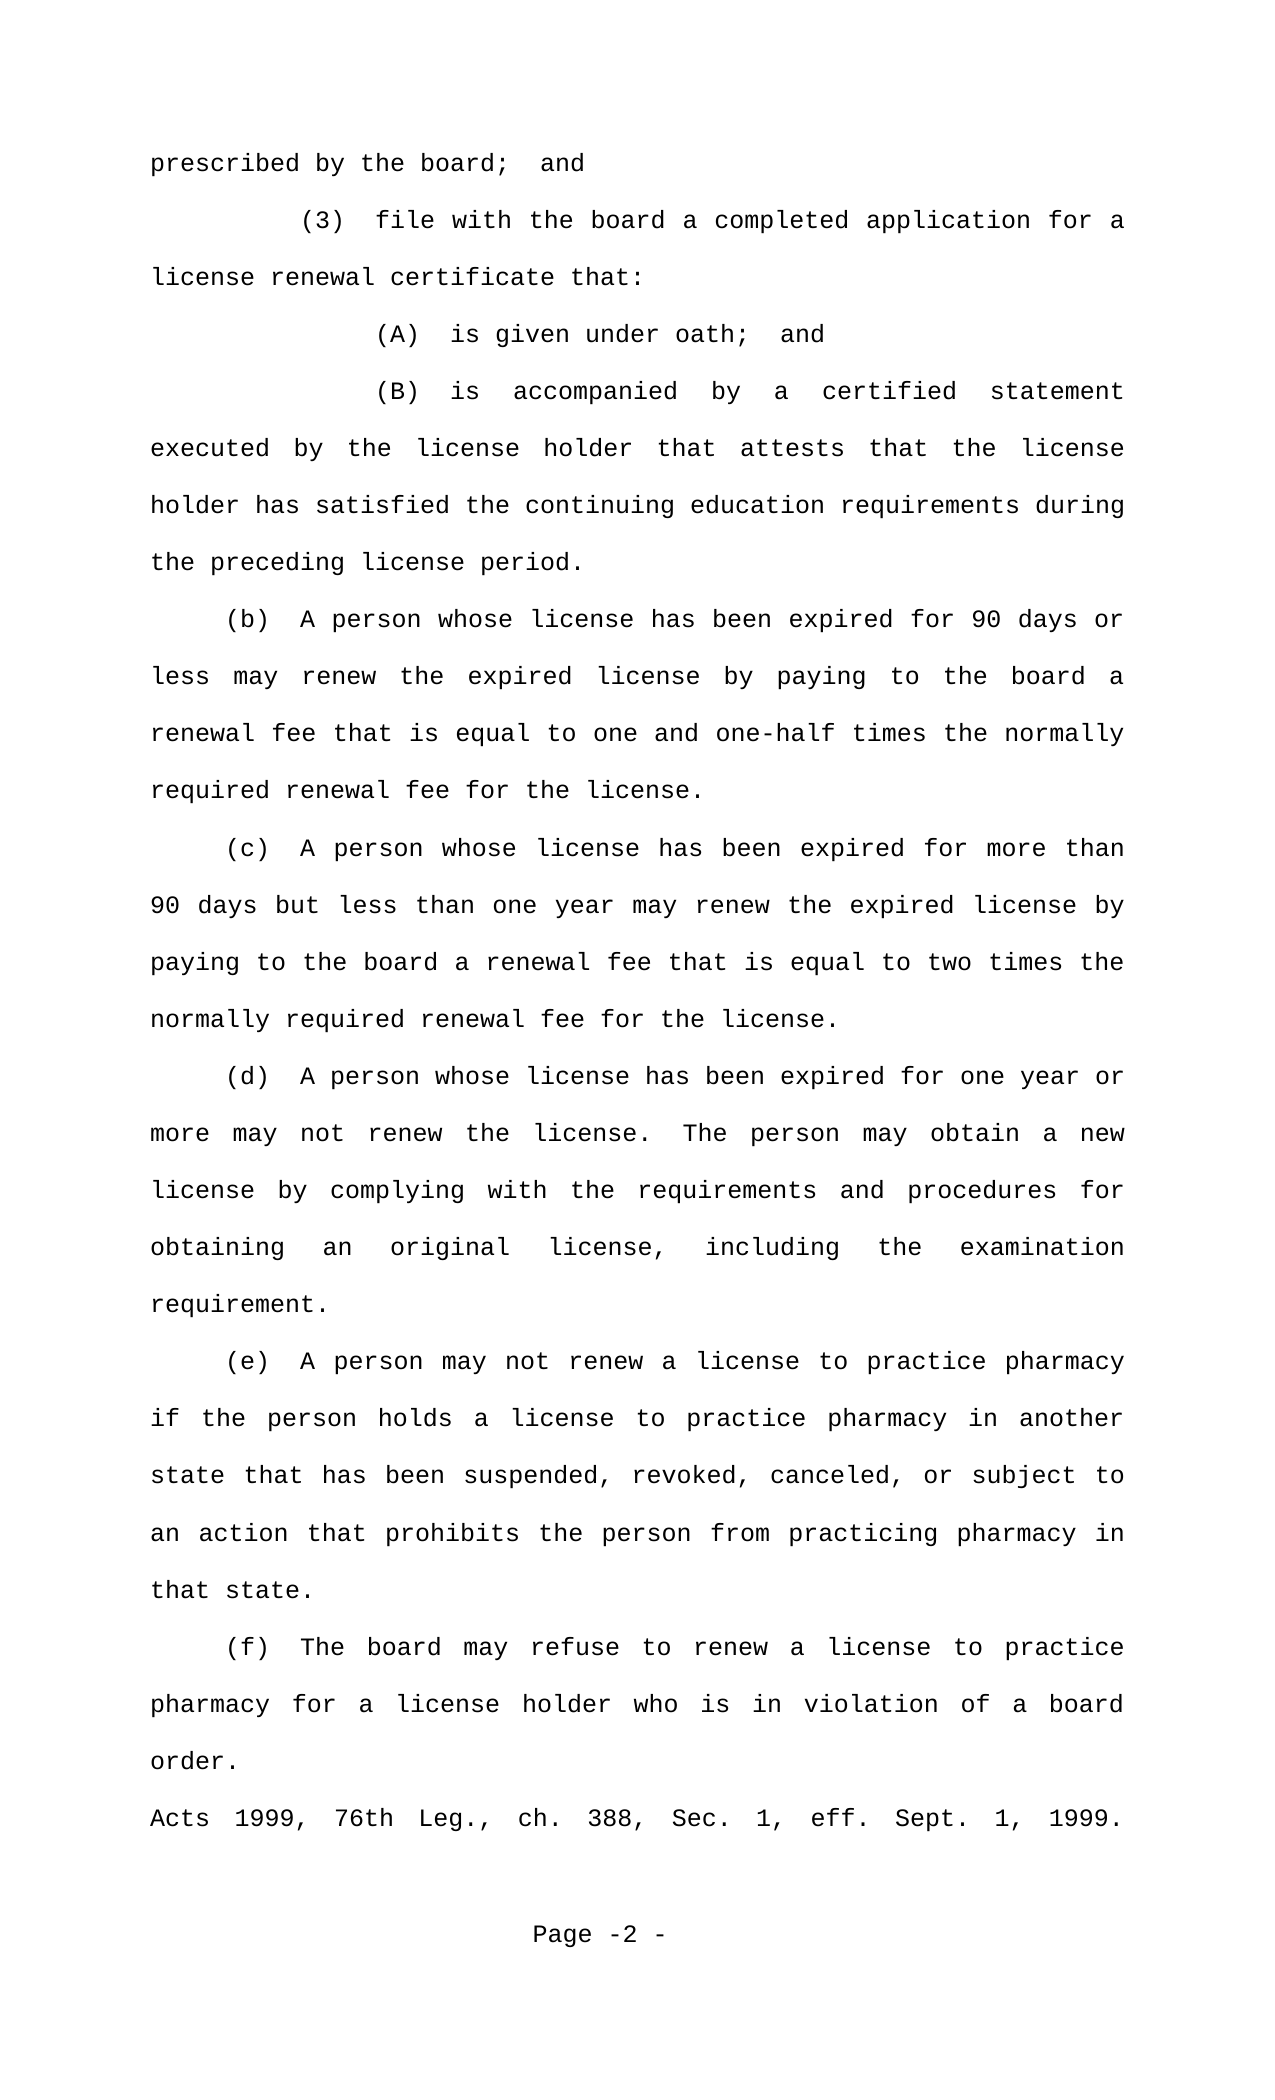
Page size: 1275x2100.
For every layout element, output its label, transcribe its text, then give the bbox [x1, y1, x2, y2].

text (f) The board may refuse to renew a license to practice pharmacy for a license holder who is in violation of a board order. [150, 1634, 1125, 1777]
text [150, 1805, 1125, 1834]
text (d) A person whose license has been expired for one year or more may not renew the license. The person may obtain a new license by complying with the requirements and procedures for obtaining an original license, including the examination requirement. [150, 1063, 1125, 1320]
text (c) A person whose license has been expired for more than 90 days but less than one year may renew the expired license by paying to the board a renewal fee that is equal to two times the normally required renewal fee for the license. [150, 835, 1125, 1035]
text (3) file with the board a completed application for a license renewal certificate that: [150, 207, 1125, 293]
text (A) is given under oath; and [150, 321, 1125, 350]
text (B) is accompanied by a certified statement executed by the license holder that attests that the license holder has satisfied the continuing education requirements during the preceding license period. [150, 378, 1125, 578]
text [150, 150, 1125, 178]
text (e) A person may not renew a license to practice pharmacy if the person holds a license to practice pharmacy in another state that has been suspended, revoked, canceled, or subject to an action that prohibits the person from practicing pharmacy in that state. [150, 1349, 1125, 1606]
text (b) A person whose license has been expired for 90 days or less may renew the expired license by paying to the board a renewal fee that is equal to one and one-half times the normally required renewal fee for the license. [150, 607, 1125, 806]
